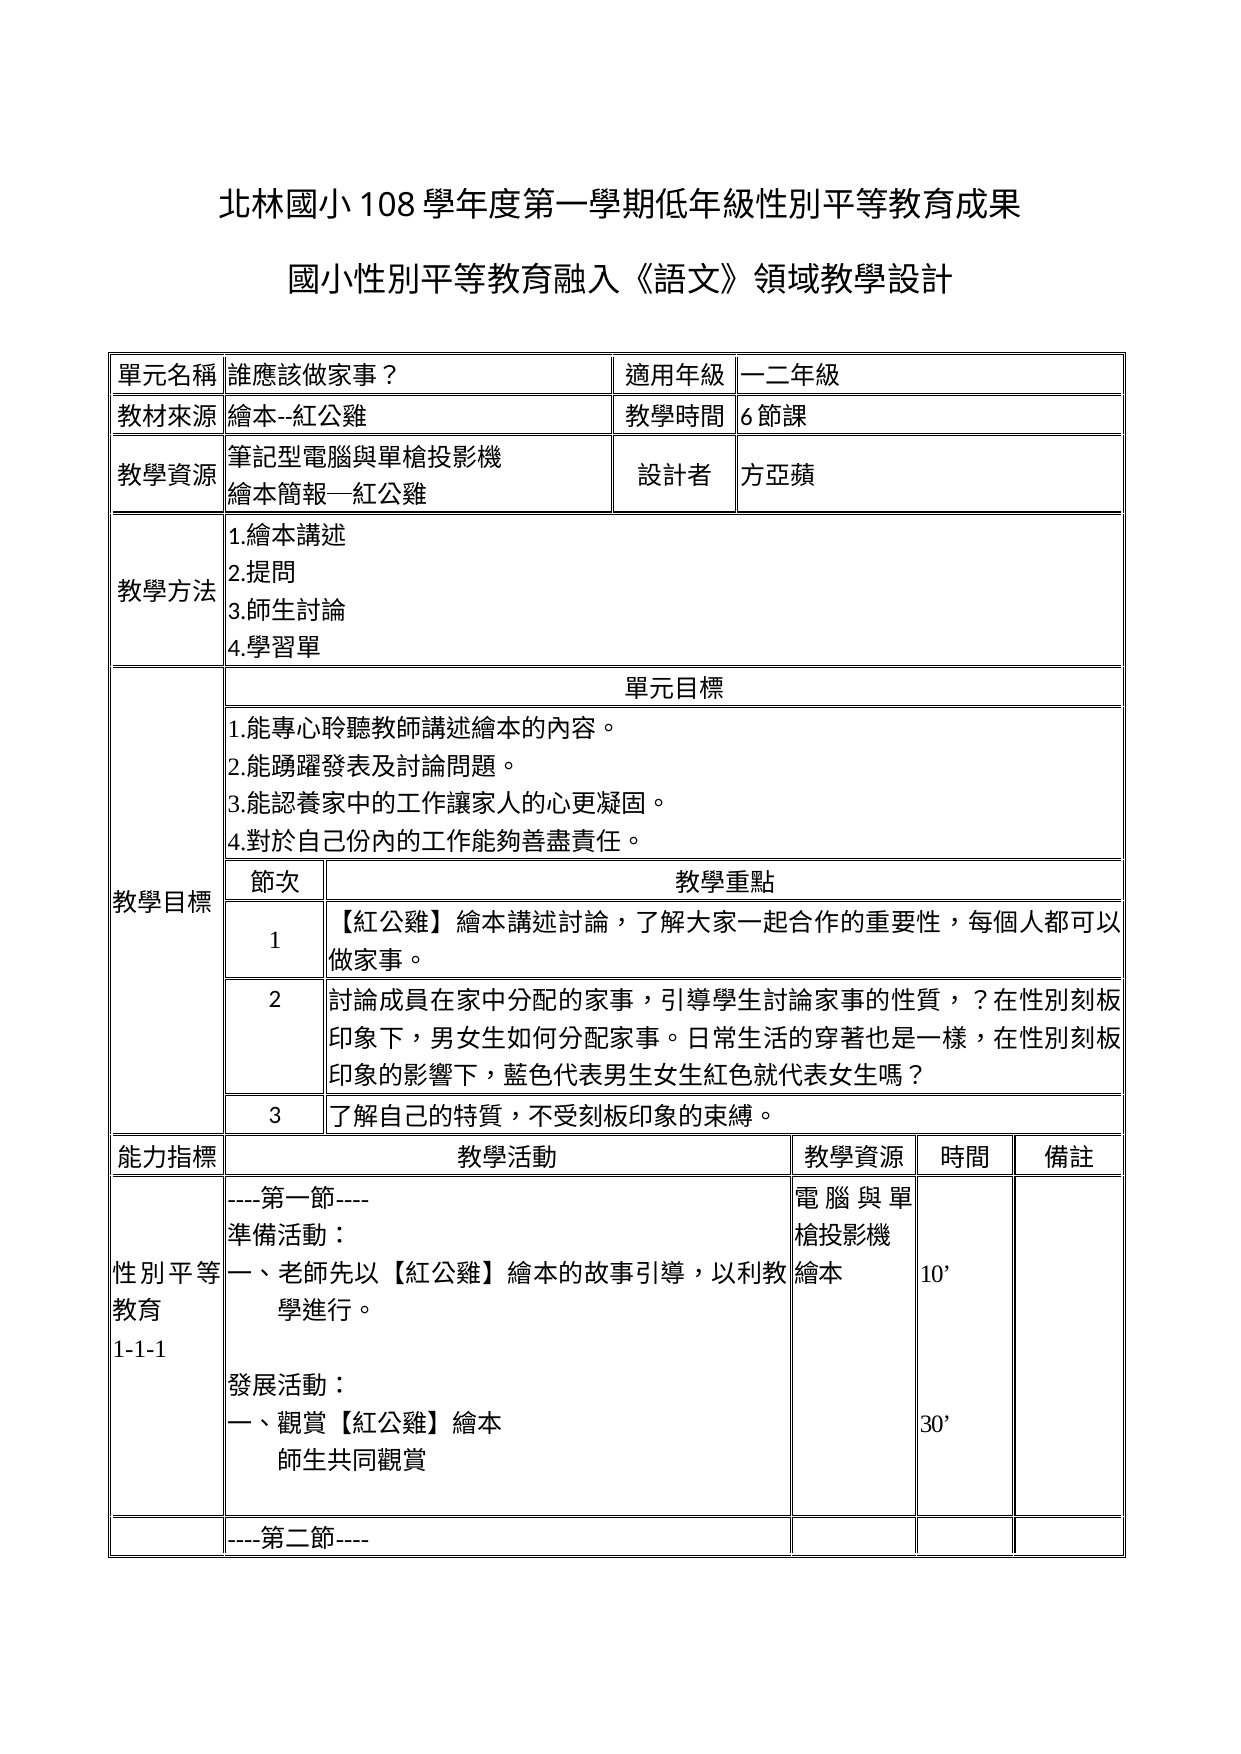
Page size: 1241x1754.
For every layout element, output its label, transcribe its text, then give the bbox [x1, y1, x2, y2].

table_cell 教學資源 [793, 1136, 915, 1174]
table_cell 1.繪本講述 2.提問 3.師生討論 4.學習單 [226, 511, 1123, 664]
table_cell 6節課 [738, 393, 1123, 433]
table_cell 時間 [918, 1136, 1012, 1174]
table_cell [111, 1515, 224, 1555]
table_cell 3 [226, 1096, 323, 1133]
table_cell 備註 [1014, 1133, 1125, 1174]
table_cell 電腦與單槍投影機 繪本 [793, 1177, 915, 1514]
table_cell 能力指標 [110, 1133, 224, 1174]
table_cell 繪本--紅公雞 [226, 396, 611, 433]
table_cell ----第一節---- 準備活動： 一、老師先以【紅公雞】繪本的故事引導，以利教學進行。 發展活動： 一、觀賞【紅公雞】繪本 師生共同觀賞 [226, 1177, 790, 1514]
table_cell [224, 1518, 791, 1555]
table_cell 10’ 30’ [918, 1177, 1012, 1514]
table_cell 筆記型電腦與單槍投影機 繪本簡報─紅公雞 [226, 436, 611, 511]
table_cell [917, 1515, 1014, 1555]
table_cell 1 [226, 902, 323, 977]
table_cell 教學目標 [111, 665, 223, 1133]
text 國小性別平等教育融入《語文》領域教學設計 [112, 239, 1128, 314]
table_cell 性別平等教育 1-1-1 [110, 1174, 224, 1514]
table_cell 圖畫紙、各式著色媒材 [791, 1515, 917, 1555]
table_header 單元名稱 [111, 355, 224, 393]
table_cell 討論成員在家中分配的家事，引導學生討論家事的性質，？在性別刻板印象下，男女生如何分配家事。日常生活的穿著也是一樣，在性別刻板印象的影響下，藍色代表男生女生紅色就代表女生嗎？ [325, 977, 1125, 1093]
table_cell 教學活動 [226, 1136, 790, 1174]
table_cell 教學方法 [111, 511, 223, 664]
table_cell 【紅公雞】繪本講述討論，了解大家一起合作的重要性，每個人都可以做家事。 [325, 899, 1125, 977]
table_cell [1014, 1515, 1123, 1555]
table_cell 節次 [226, 861, 323, 899]
table_header 適用年級 [613, 353, 737, 393]
table_cell 了解自己的特質，不受刻板印象的束縛。 [327, 1093, 1123, 1133]
table_cell 方亞蘋 [737, 433, 1125, 511]
table_cell 設計者 [614, 436, 735, 511]
table_cell 教材來源 [111, 393, 223, 433]
table_cell 單元目標 [226, 665, 1123, 705]
table_cell 1.能專心聆聽教師講述繪本的內容。 2.能踴躍發表及討論問題。 3.能認養家中的工作讓家人的心更凝固。 4.對於自己份內的工作能夠善盡責任。 [224, 705, 1125, 858]
table_cell 教學時間 [614, 396, 735, 433]
text 北林國小108學年度第一學期低年級性別平等教育成果 [112, 164, 1128, 239]
table_cell 教學資源 [110, 433, 224, 511]
table_cell 教學重點 [325, 858, 1125, 899]
table_cell 2 [226, 980, 323, 1093]
table_header 誰應該做家事？ [224, 353, 613, 393]
table_header 一二年級 [737, 355, 1123, 393]
table_cell [1014, 1174, 1125, 1514]
